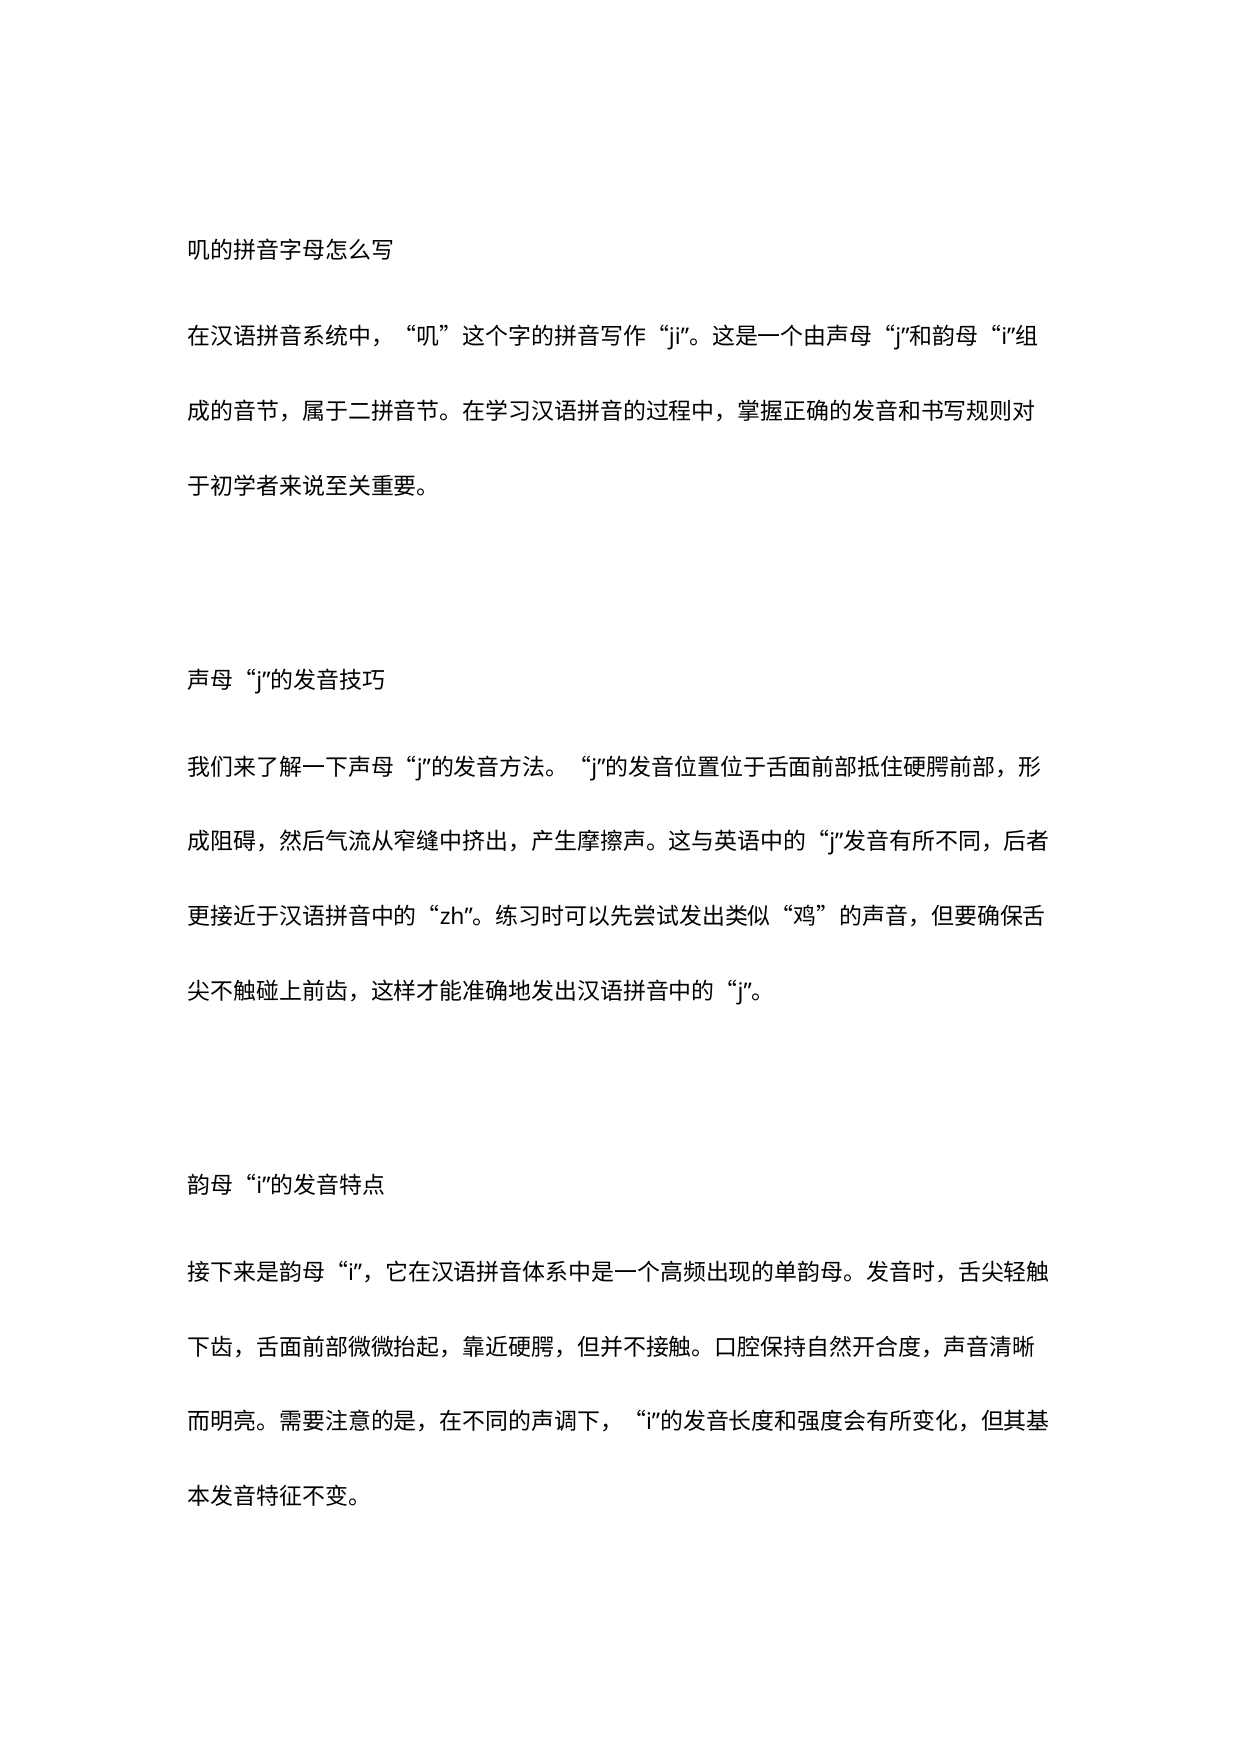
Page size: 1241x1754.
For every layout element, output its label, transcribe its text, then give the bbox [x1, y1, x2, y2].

text 声母“j”的发音技巧 [187, 646, 1053, 711]
text 叽的拼音字母怎么写 [187, 216, 1053, 281]
text 我们来了解一下声母“j”的发音方法。“j”的发音位置位于舌面前部抵住硬腭前部，形成阻碍，然后气流从窄缝中挤出，产生摩擦声。这与英语中的“j”发音有所不同，后者更接近于汉语拼音中的“zh”。练习时可以先尝试发出类似“鸡”的声音，但要确保舌尖不触碰上前齿，这样才能准确地发出汉语拼音中的“j”。 [187, 733, 1053, 1022]
text 接下来是韵母“i”，它在汉语拼音体系中是一个高频出现的单韵母。发音时，舌尖轻触下齿，舌面前部微微抬起，靠近硬腭，但并不接触。口腔保持自然开合度，声音清晰而明亮。需要注意的是，在不同的声调下，“i”的发音长度和强度会有所变化，但其基本发音特征不变。 [187, 1238, 1053, 1527]
text 韵母“i”的发音特点 [187, 1151, 1053, 1216]
text 在汉语拼音系统中，“叽”这个字的拼音写作“ji”。这是一个由声母“j”和韵母“i”组成的音节，属于二拼音节。在学习汉语拼音的过程中，掌握正确的发音和书写规则对于初学者来说至关重要。 [187, 302, 1053, 517]
